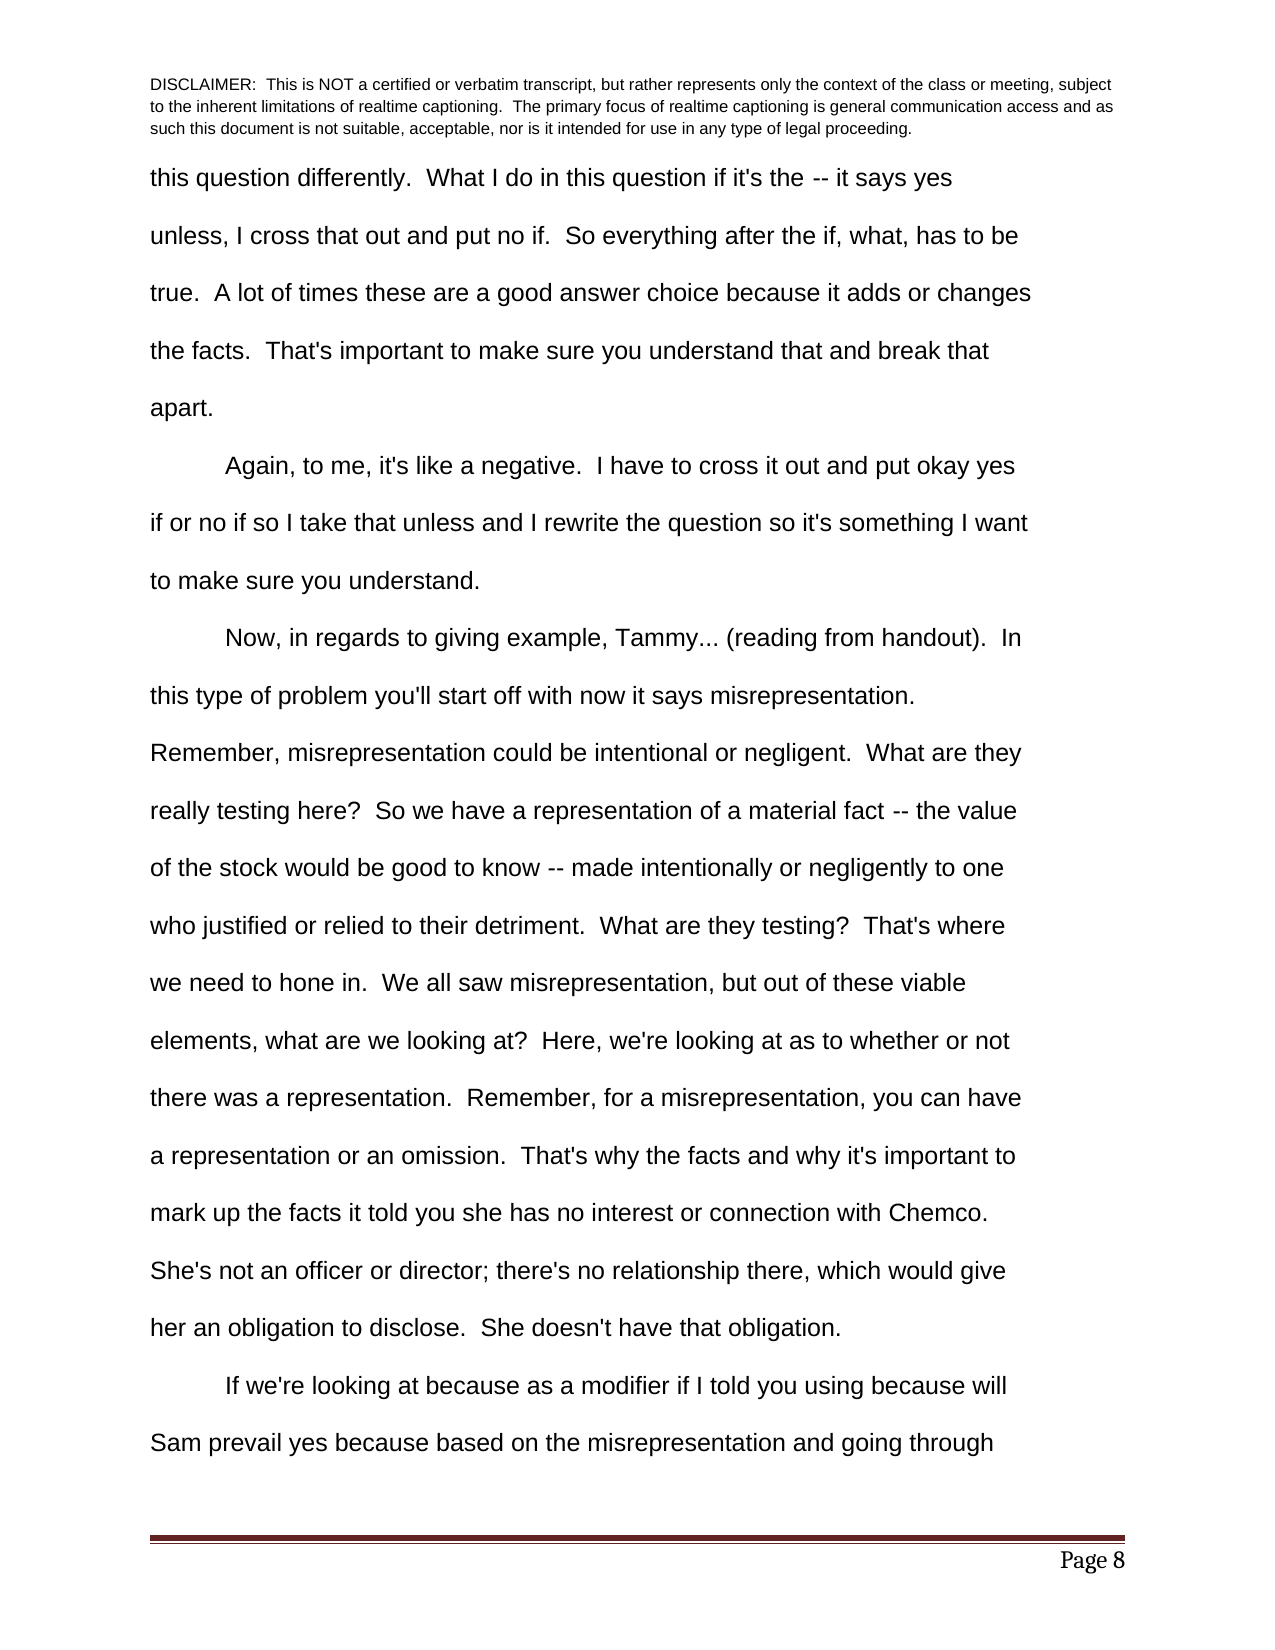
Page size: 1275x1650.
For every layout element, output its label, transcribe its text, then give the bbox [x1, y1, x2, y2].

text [150, 163, 1034, 422]
text Again, to me, it's like a negative. I have to cross it out and put okay yes if or no if so I take that unless and I rewrite the question so it's something I want to make sure you understand. [150, 451, 1034, 594]
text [150, 1371, 1034, 1457]
text Now, in regards to giving example, Tammy... (reading from handout). In this type of problem you'll start off with now it says misrepresentation. Remember, misrepresentation could be intentional or negligent. What are they really testing here? So we have a representation of a material fact -- the value of the stock would be good to know -- made intentionally or negligently to one who justified or relied to their detriment. What are they testing? That's where we need to hone in. We all saw misrepresentation, but out of these viable elements, what are we looking at? Here, we're looking at as to whether or not there was a representation. Remember, for a misrepresentation, you can have a representation or an omission. That's why the facts and why it's important to mark up the facts it told you she has no interest or connection with Chemco. She's not an officer or director; there's no relationship there, which would give her an obligation to disclose. She doesn't have that obligation. [150, 623, 1034, 1342]
